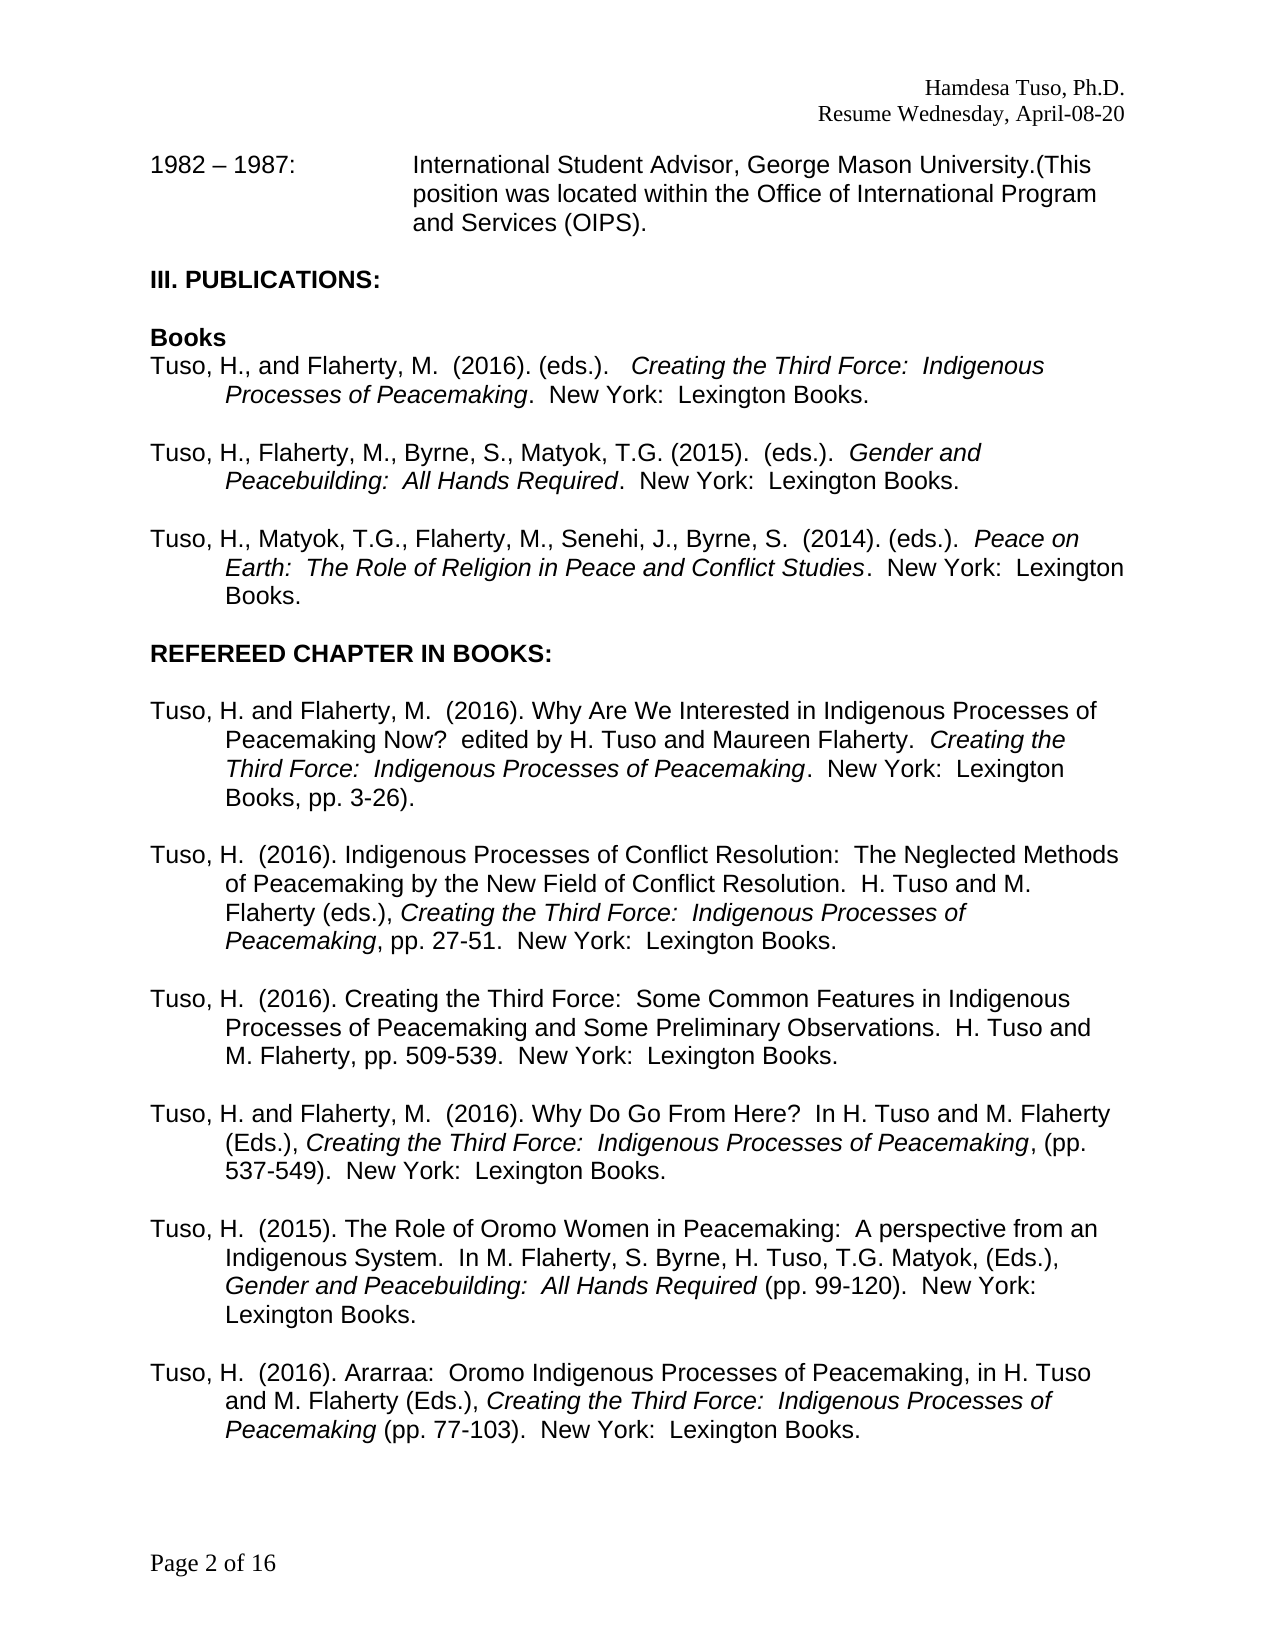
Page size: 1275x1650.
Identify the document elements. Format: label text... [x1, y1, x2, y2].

text Tuso, H. (2016). Ararraa: Oromo Indigenous Processes of Peacemaking, in H. Tuso and M. Flaherty (Eds.), Creating the Third Force: Indigenous Processes of Peacemaking (pp. 77-103). New York: Lexington Books. [150, 1357, 1125, 1444]
text Tuso, H., Flaherty, M., Byrne, S., Matyok, T.G. (2015). (eds.). Gender and Peacebuilding: All Hands Required. New York: Lexington Books. [150, 437, 1125, 495]
text Tuso, H., Matyok, T.G., Flaherty, M., Senehi, J., Byrne, S. (2014). (eds.). Peace on Earth: The Role of Religion in Peace and Conflict Studies. New York: Lexington Books. [150, 524, 1125, 610]
text III. Publications: [150, 265, 1125, 294]
text Tuso, H., and Flaherty, M. (2016). (eds.). Creating the Third Force: Indigenous Processes of Peacemaking. New York: Lexington Books. [150, 351, 1125, 409]
text Refereed Chapter in Books: [150, 639, 1125, 667]
text Tuso, H. (2015). The Role of Oromo Women in Peacemaking: A perspective from an Indigenous System. In M. Flaherty, S. Byrne, H. Tuso, T.G. Matyok, (Eds.), Gender and Peacebuilding: All Hands Required (pp. 99-120). New York: Lexington Books. [150, 1214, 1125, 1329]
text Tuso, H. and Flaherty, M. (2016). Why Do Go From Here? In H. Tuso and M. Flaherty (Eds.), Creating the Third Force: Indigenous Processes of Peacemaking, (pp. 537-549). New York: Lexington Books. [150, 1099, 1125, 1185]
text Tuso, H. and Flaherty, M. (2016). Why Are We Interested in Indigenous Processes of Peacemaking Now? edited by H. Tuso and Maureen Flaherty. Creating the Third Force: Indigenous Processes of Peacemaking. New York: Lexington Books, pp. 3-26). [150, 696, 1125, 811]
text 1982 – 1987: International Student Advisor, George Mason University.(This position was located within the Office of International Program and Services (OIPS). [150, 150, 1125, 236]
text Tuso, H. (2016). Creating the Third Force: Some Common Features in Indigenous Processes of Peacemaking and Some Preliminary Observations. H. Tuso and M. Flaherty, pp. 509-539. New York: Lexington Books. [150, 984, 1125, 1070]
text Books [150, 322, 1125, 351]
text Tuso, H. (2016). Indigenous Processes of Conflict Resolution: The Neglected Methods of Peacemaking by the New Field of Conflict Resolution. H. Tuso and M. Flaherty (eds.), Creating the Third Force: Indigenous Processes of Peacemaking, pp. 27-51. New York: Lexington Books. [150, 840, 1125, 955]
